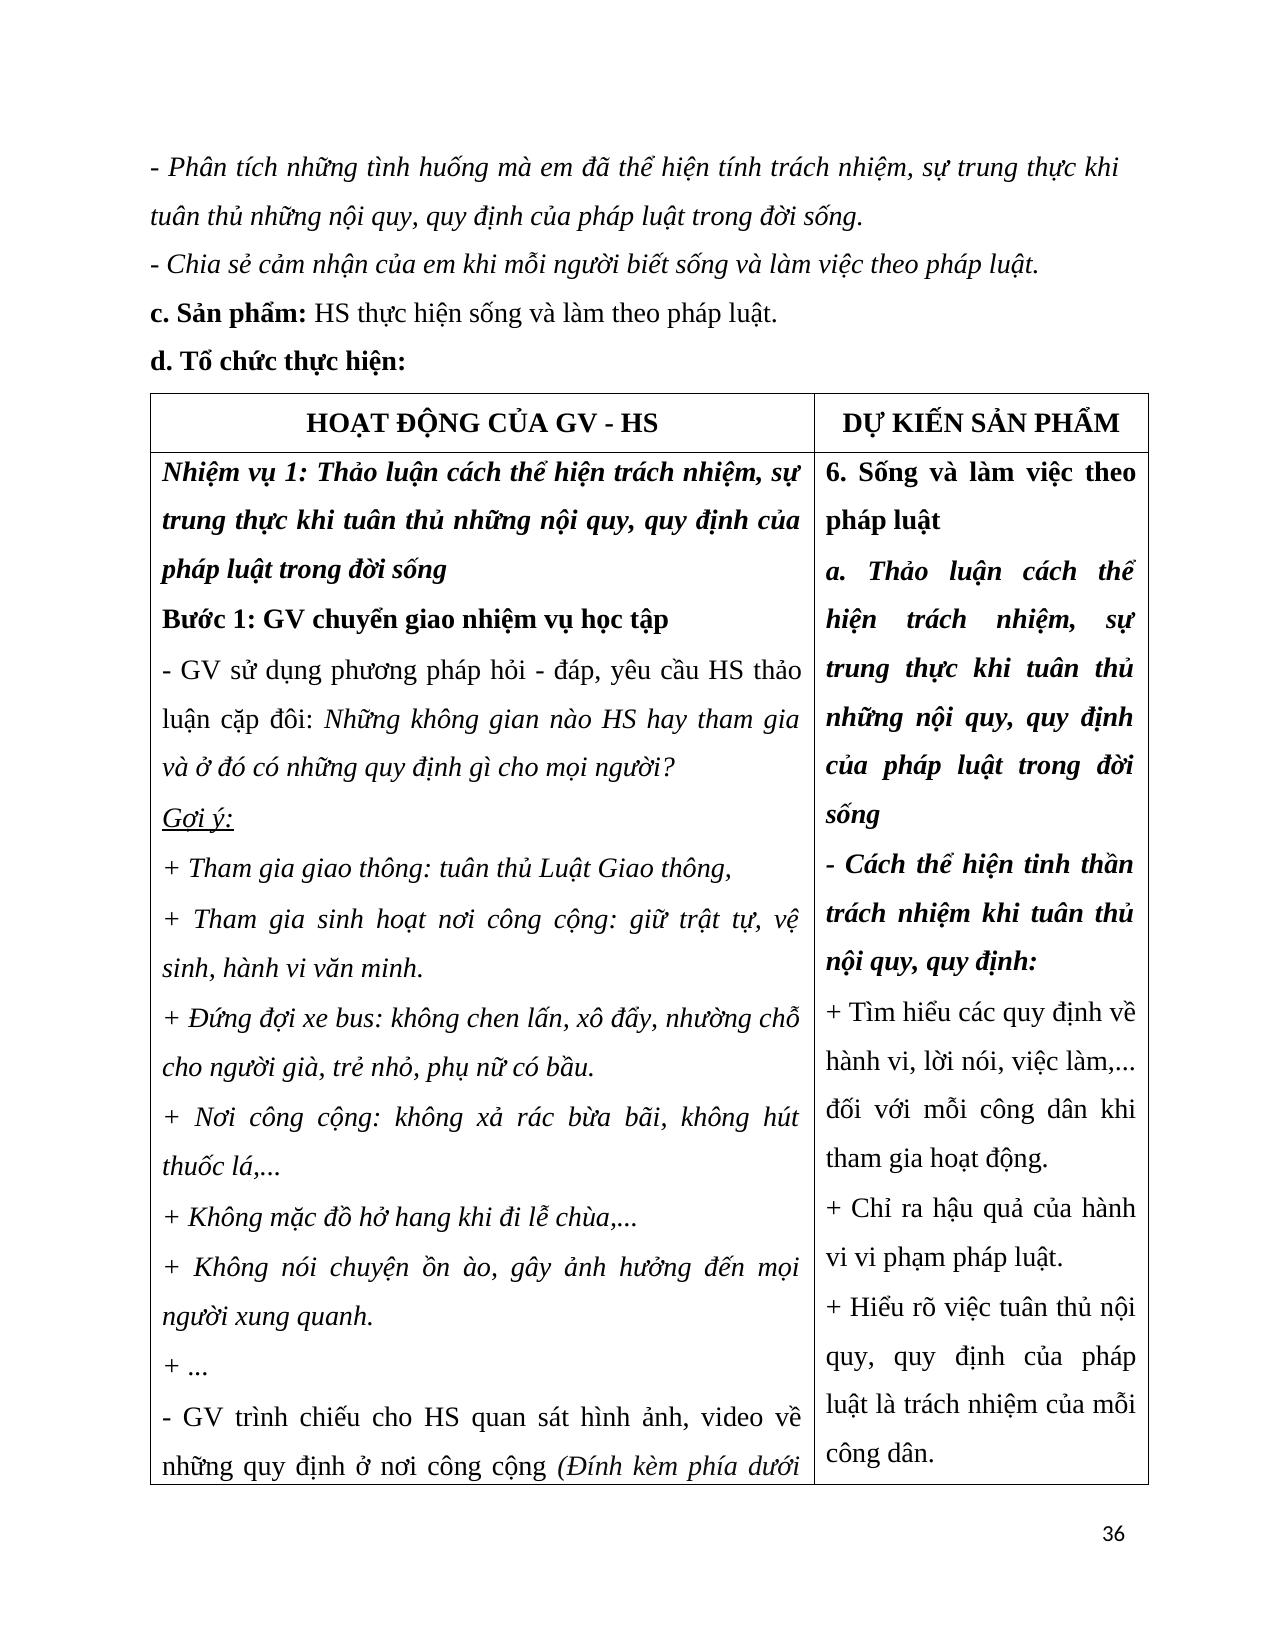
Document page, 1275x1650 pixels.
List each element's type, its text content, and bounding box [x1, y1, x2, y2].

table_header HOẠT ĐỘNG CỦA GV - HS [151, 394, 814, 452]
text c. Sản phẩm: HS thực hiện sống và làm theo pháp luật. [150, 296, 1125, 328]
table_header DỰ KIẾN SẢN PHẨM [815, 394, 1148, 452]
text - Phân tích những tình huống mà em đã thể hiện tính trách nhiệm, sự trung thực khi tuân thủ những nội quy, quy định của pháp luật trong đời sống. [150, 150, 1125, 231]
text d. Tổ chức thực hiện: [150, 344, 1125, 377]
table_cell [151, 453, 814, 1484]
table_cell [815, 453, 1148, 1484]
text - Chia sẻ cảm nhận của em khi mỗi người biết sống và làm việc theo pháp luật. [150, 247, 1125, 279]
